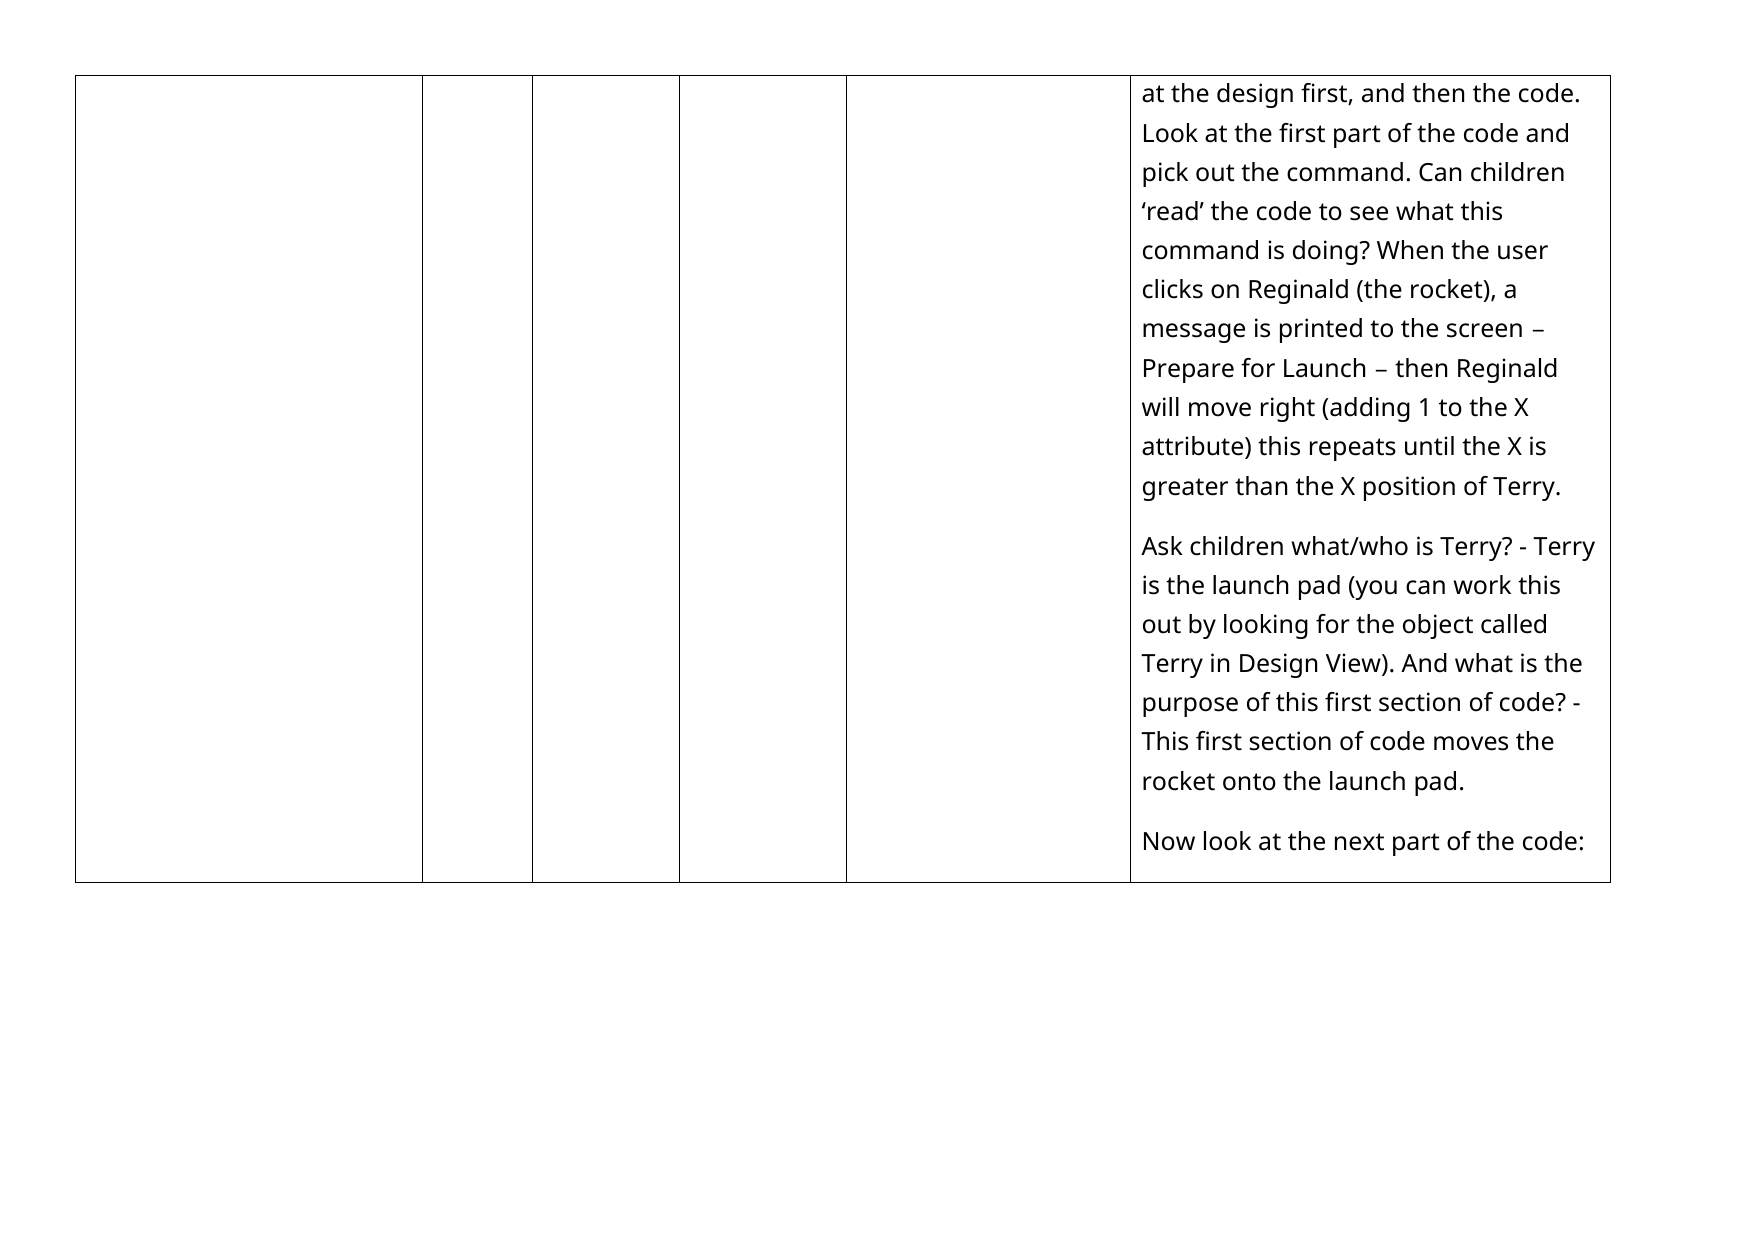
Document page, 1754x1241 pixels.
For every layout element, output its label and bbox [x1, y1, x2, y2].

table_cell [847, 76, 1130, 882]
table_cell [533, 76, 679, 882]
table_cell [1131, 76, 1610, 882]
table_cell [680, 76, 846, 882]
table_cell [423, 76, 532, 882]
